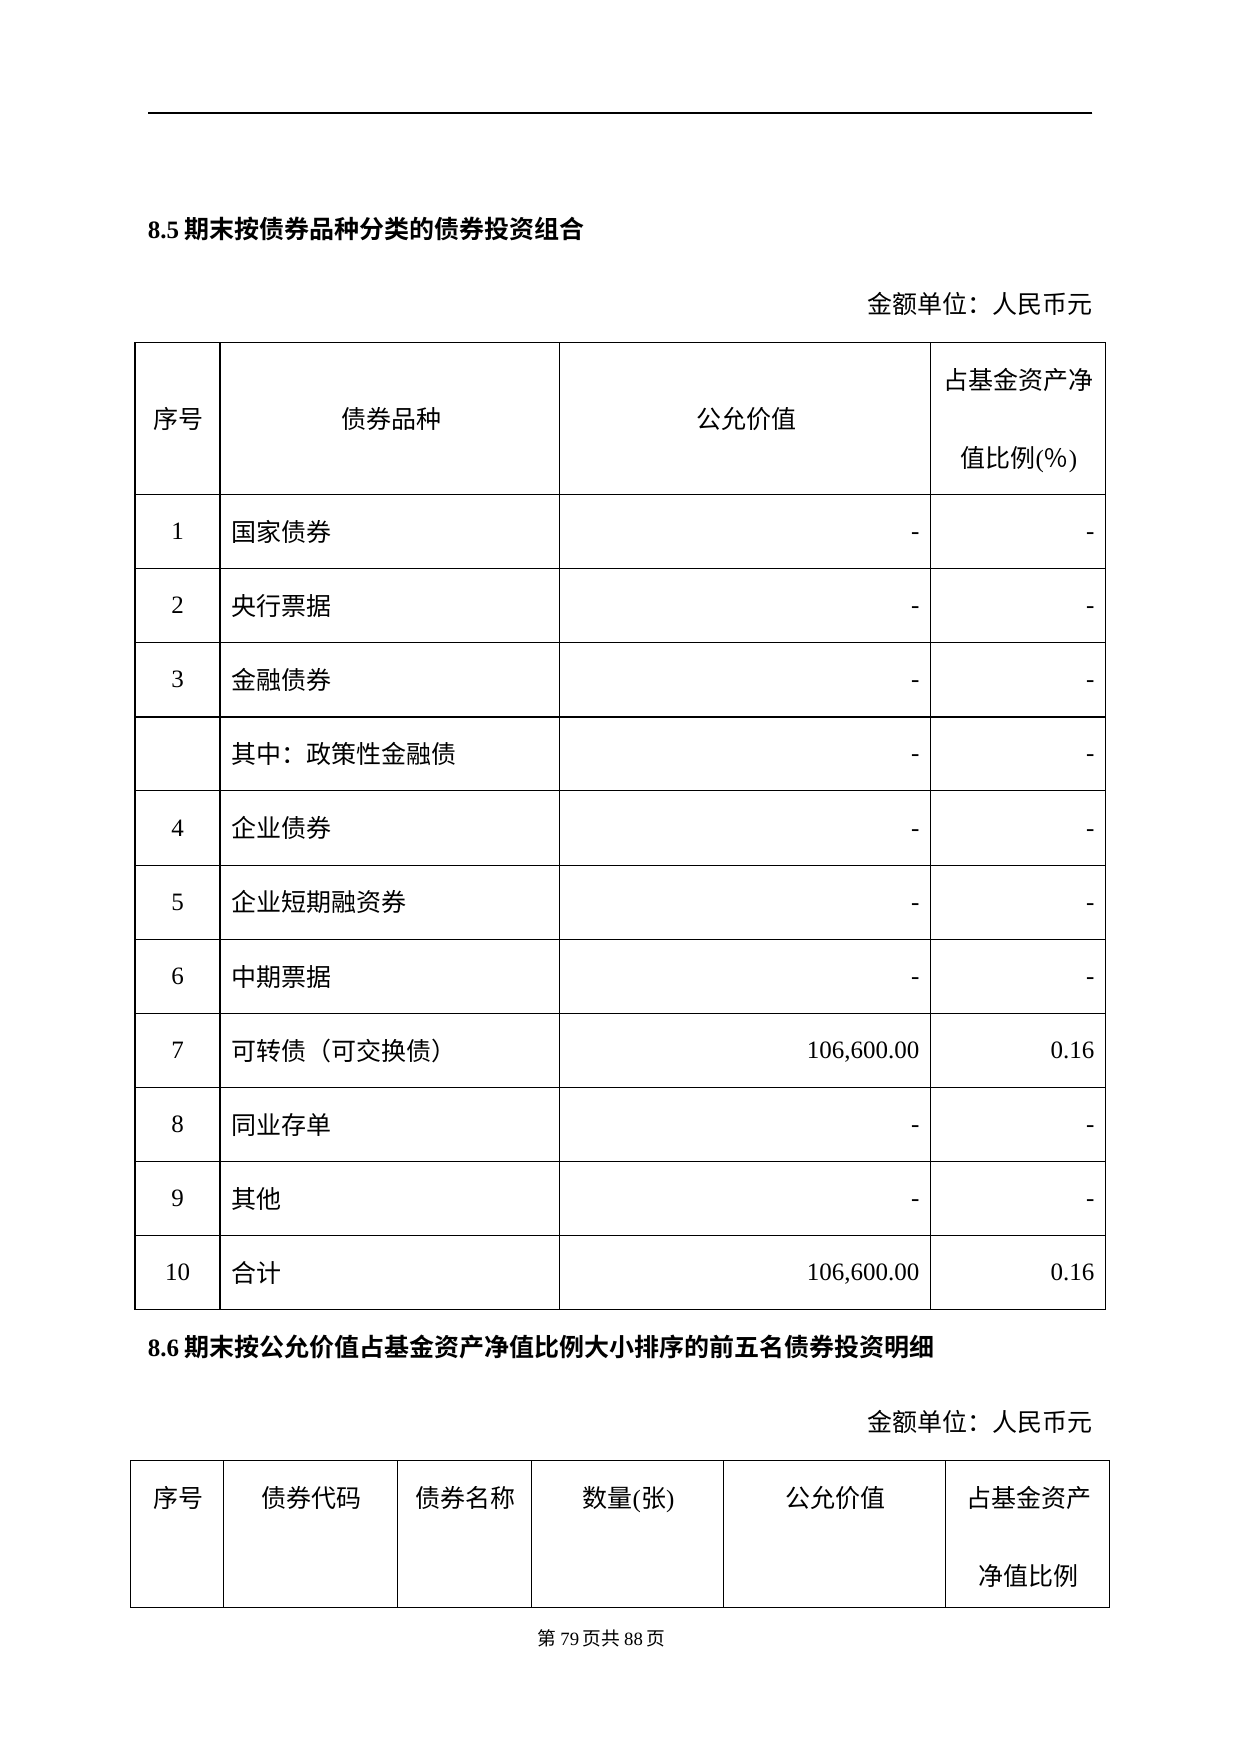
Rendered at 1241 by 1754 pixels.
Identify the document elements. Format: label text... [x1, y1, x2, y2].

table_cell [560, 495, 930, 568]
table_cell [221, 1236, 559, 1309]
subtitle 8.6期末按公允价值占基金资产净值比例大小排序的前五名债券投资明细 [148, 1313, 1092, 1378]
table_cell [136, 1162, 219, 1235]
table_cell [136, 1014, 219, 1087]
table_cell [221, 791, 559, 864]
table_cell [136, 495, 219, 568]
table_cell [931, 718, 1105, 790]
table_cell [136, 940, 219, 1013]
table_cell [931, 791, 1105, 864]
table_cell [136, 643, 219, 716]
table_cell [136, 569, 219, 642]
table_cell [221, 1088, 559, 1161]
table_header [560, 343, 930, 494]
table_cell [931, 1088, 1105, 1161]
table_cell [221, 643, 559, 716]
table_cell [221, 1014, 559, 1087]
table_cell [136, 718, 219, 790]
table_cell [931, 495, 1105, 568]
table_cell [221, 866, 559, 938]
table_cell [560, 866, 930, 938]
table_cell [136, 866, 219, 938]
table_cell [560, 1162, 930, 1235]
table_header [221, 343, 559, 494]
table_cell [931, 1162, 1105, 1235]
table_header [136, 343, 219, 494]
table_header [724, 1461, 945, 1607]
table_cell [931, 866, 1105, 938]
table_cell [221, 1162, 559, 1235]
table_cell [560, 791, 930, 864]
text 金额单位：人民币元 [149, 1388, 1092, 1453]
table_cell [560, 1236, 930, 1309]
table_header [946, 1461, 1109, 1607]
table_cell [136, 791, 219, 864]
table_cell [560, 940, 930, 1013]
text 金额单位：人民币元 [149, 270, 1092, 335]
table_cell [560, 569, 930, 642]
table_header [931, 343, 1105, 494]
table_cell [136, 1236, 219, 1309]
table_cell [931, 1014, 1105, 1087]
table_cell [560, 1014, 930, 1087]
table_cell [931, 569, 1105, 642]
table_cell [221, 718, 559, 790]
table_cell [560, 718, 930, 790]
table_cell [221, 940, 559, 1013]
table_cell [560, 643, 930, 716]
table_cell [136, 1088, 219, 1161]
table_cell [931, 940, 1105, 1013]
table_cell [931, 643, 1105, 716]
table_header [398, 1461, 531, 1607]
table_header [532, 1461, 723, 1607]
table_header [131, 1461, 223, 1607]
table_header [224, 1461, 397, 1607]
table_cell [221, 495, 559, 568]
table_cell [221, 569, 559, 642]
subtitle 8.5期末按债券品种分类的债券投资组合 [148, 195, 1092, 260]
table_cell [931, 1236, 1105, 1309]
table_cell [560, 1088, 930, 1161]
